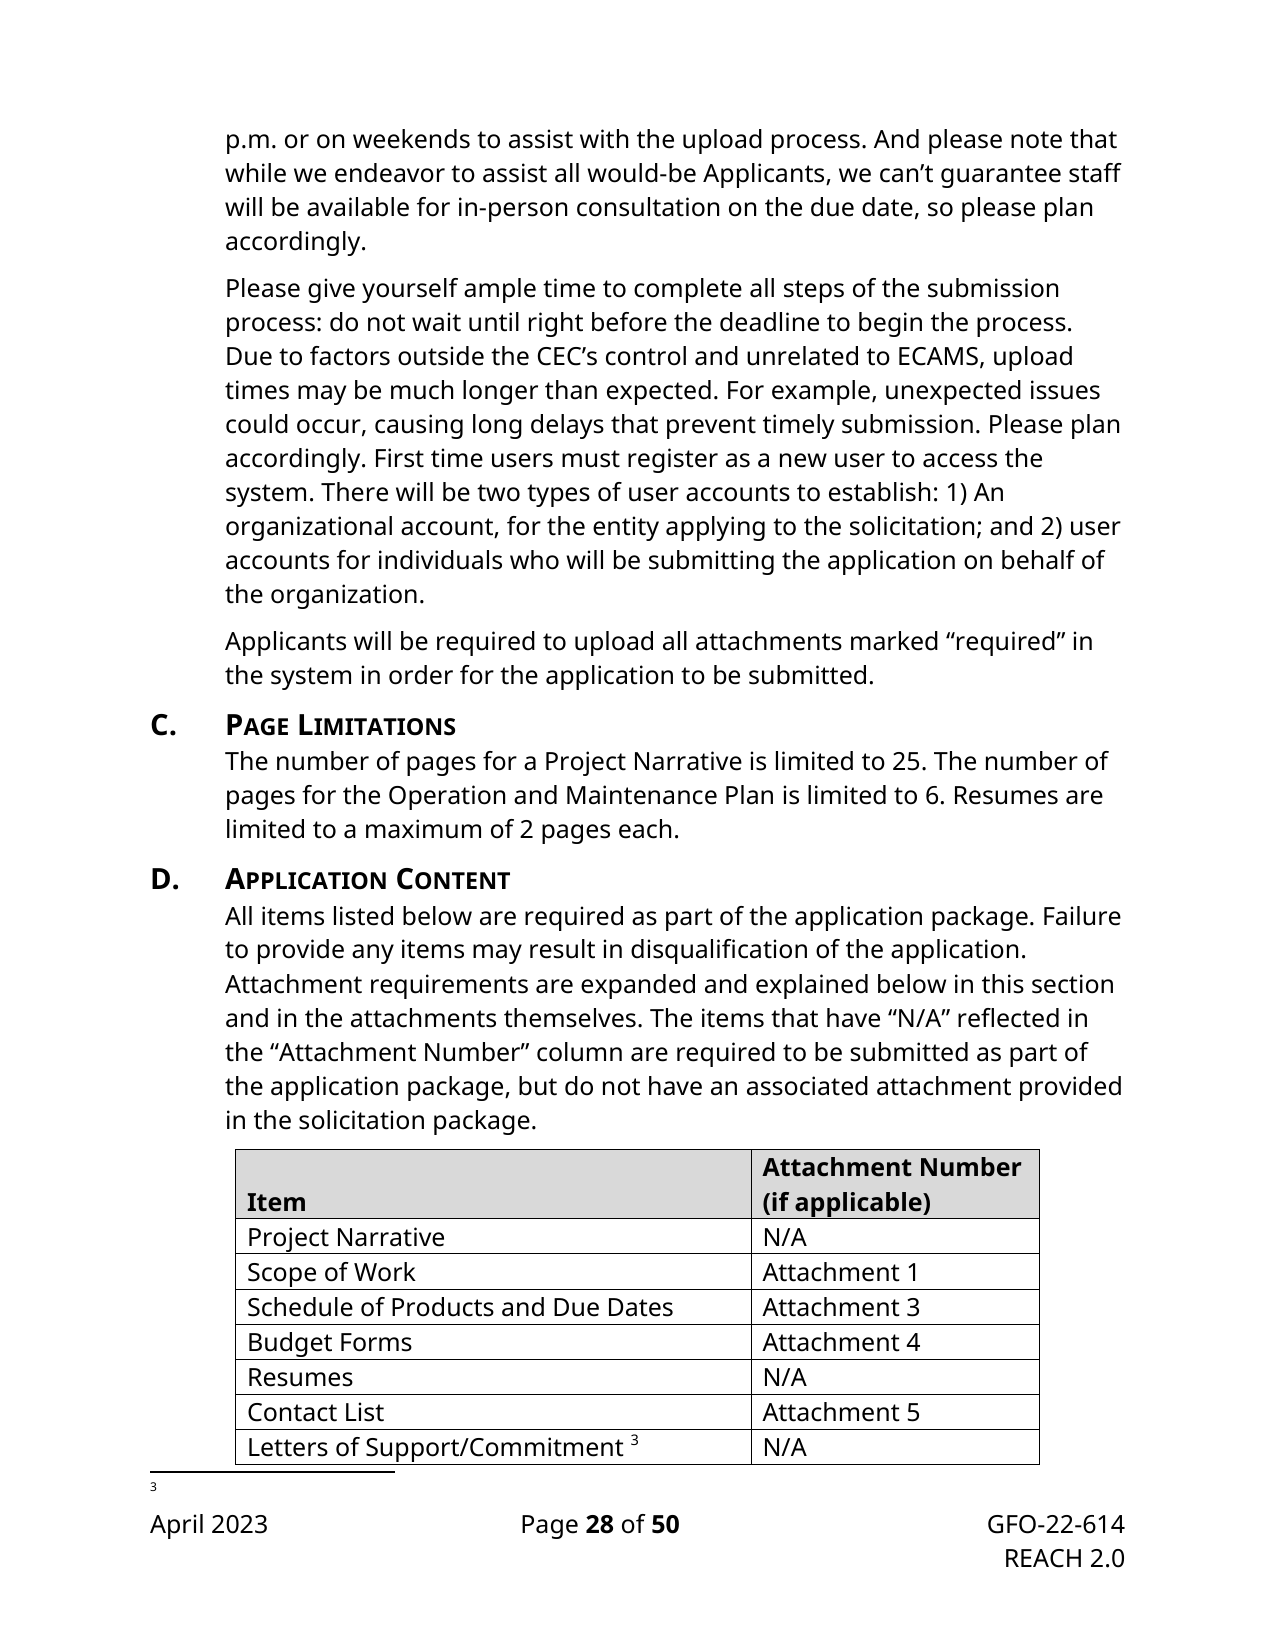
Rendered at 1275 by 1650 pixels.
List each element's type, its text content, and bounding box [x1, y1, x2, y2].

subtitle Application Content [150, 858, 1125, 898]
text The number of pages for a Project Narrative is limited to 25. The number of pages for the Operation and Maintenance Plan is limited to 6. Resumes are limited to a maximum of 2 pages each. [225, 744, 1125, 846]
text All items listed below are required as part of the application package. Failure to provide any items may result in disqualification of the application. Attachment requirements are expanded and explained below in this section and in the attachments themselves. The items that have “N/A” reflected in the “Attachment Number” column are required to be submitted as part of the application package, but do not have an associated attachment provided in the solicitation package. [225, 898, 1125, 1137]
table_cell Contact List [236, 1395, 751, 1429]
table_cell N/A [752, 1360, 1039, 1394]
table_cell Resumes [236, 1360, 751, 1394]
subtitle Page Limitations [150, 704, 1125, 744]
text Applicants will be required to upload all attachments marked “required” in the system in order for the application to be submitted. [225, 623, 1125, 692]
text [225, 122, 1125, 258]
table_cell Project Narrative [236, 1219, 751, 1253]
table_cell Letters of Support/Commitment [236, 1430, 751, 1464]
text Please give yourself ample time to complete all steps of the submission process: do not wait until right before the deadline to begin the process. Due to factors outside the CEC’s control and unrelated to ECAMS, upload times may be much longer than expected. For example, unexpected issues could occur, causing long delays that prevent timely submission. Please plan accordingly. First time users must register as a new user to access the system. There will be two types of user accounts to establish: 1) An organizational account, for the entity applying to the solicitation; and 2) user accounts for individuals who will be submitting the application on behalf of the organization. [225, 270, 1125, 611]
table_cell Attachment 3 [752, 1290, 1039, 1323]
table_cell N/A [752, 1430, 1039, 1464]
table_cell Attachment 1 [752, 1254, 1039, 1288]
table_cell N/A [752, 1219, 1039, 1253]
table_header Item [236, 1150, 751, 1218]
table_cell Attachment 4 [752, 1325, 1039, 1359]
table_cell Scope of Work [236, 1254, 751, 1288]
table_cell Budget Forms [236, 1325, 751, 1359]
table_header Attachment Number (if applicable) [752, 1150, 1039, 1218]
table_cell Attachment 5 [752, 1395, 1039, 1429]
table_cell Schedule of Products and Due Dates [236, 1290, 751, 1323]
